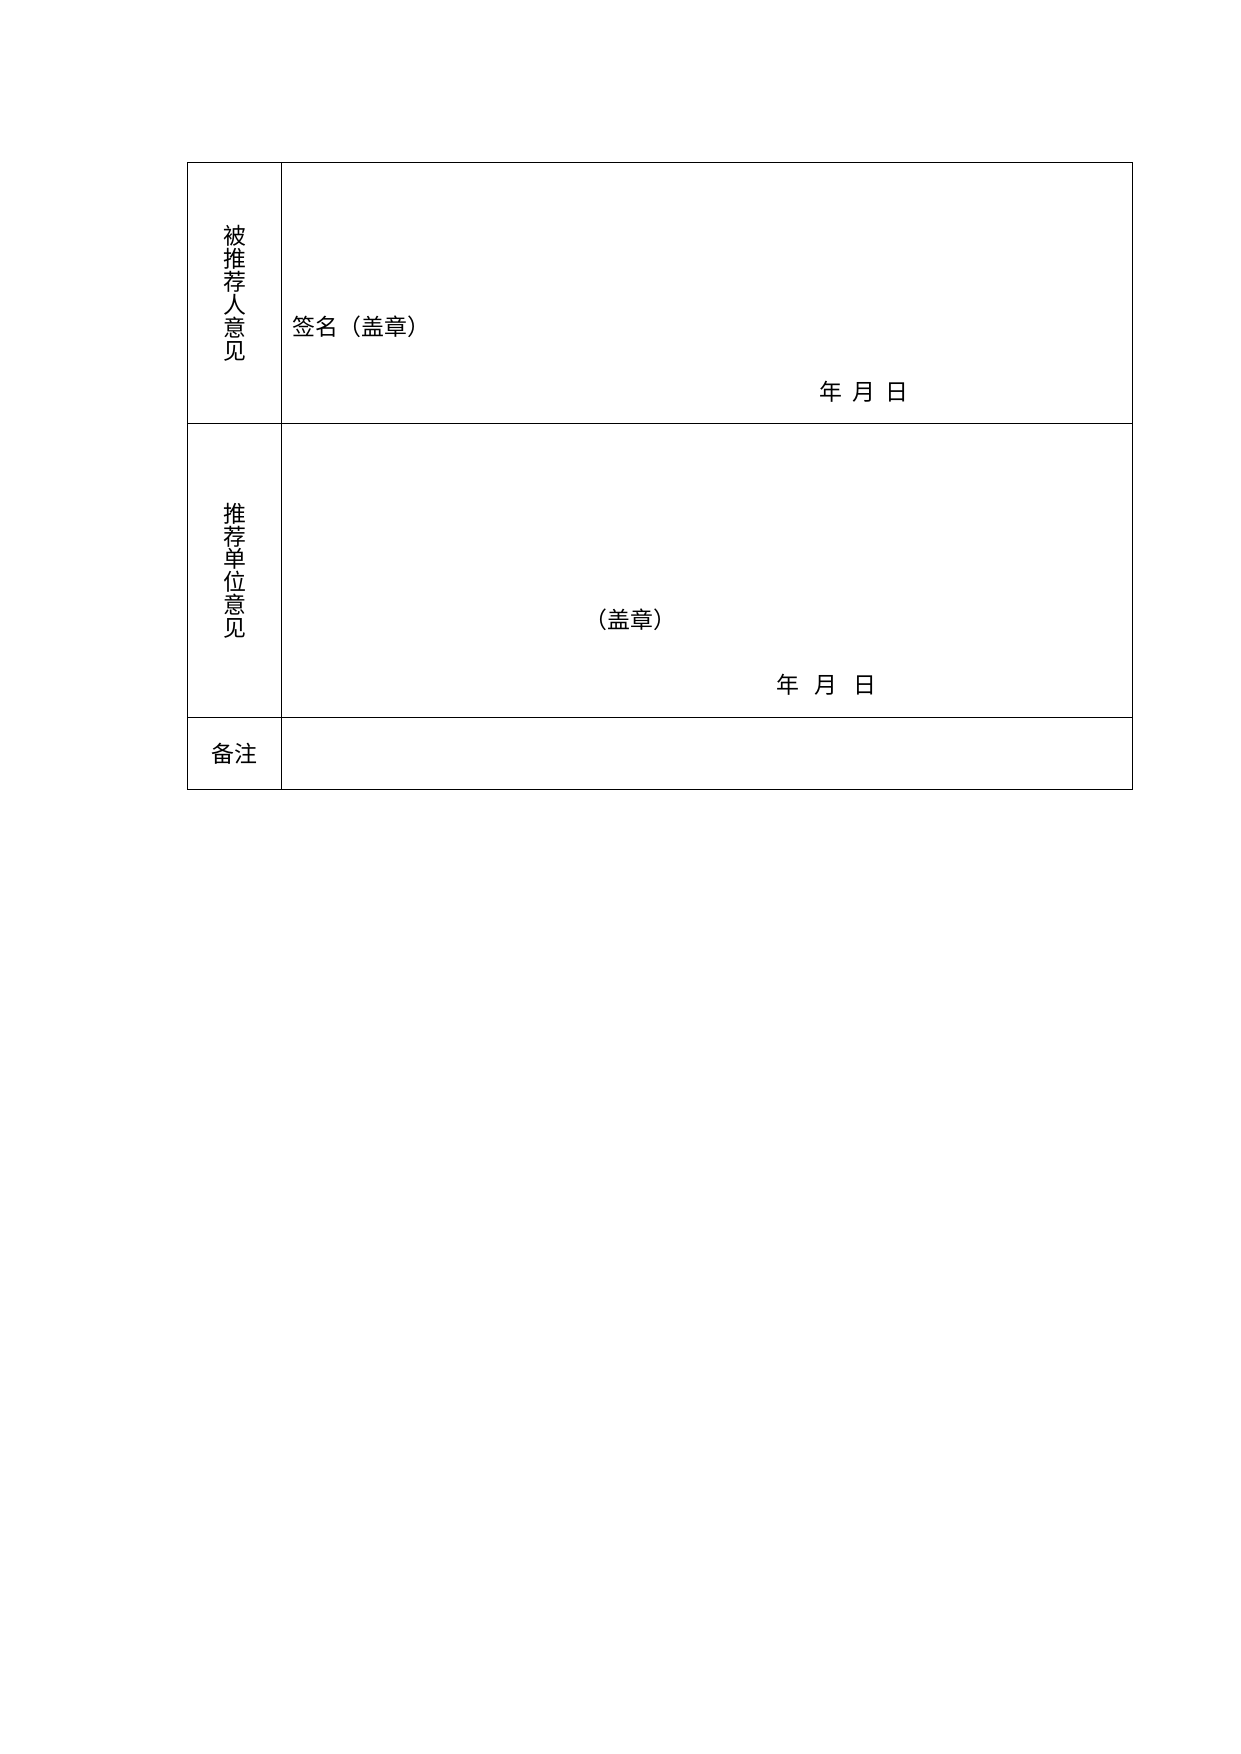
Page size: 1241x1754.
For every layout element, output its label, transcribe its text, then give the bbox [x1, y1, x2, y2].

table_cell 签名（盖章） 年 月 日 [282, 163, 1132, 423]
table_cell （盖章） 年 月 日 [282, 424, 1132, 717]
table_cell 推荐单位意见 [188, 424, 281, 717]
table_cell [282, 718, 1132, 788]
table_cell 备注 [188, 718, 281, 788]
table_cell 被推荐人意见 [188, 163, 281, 423]
